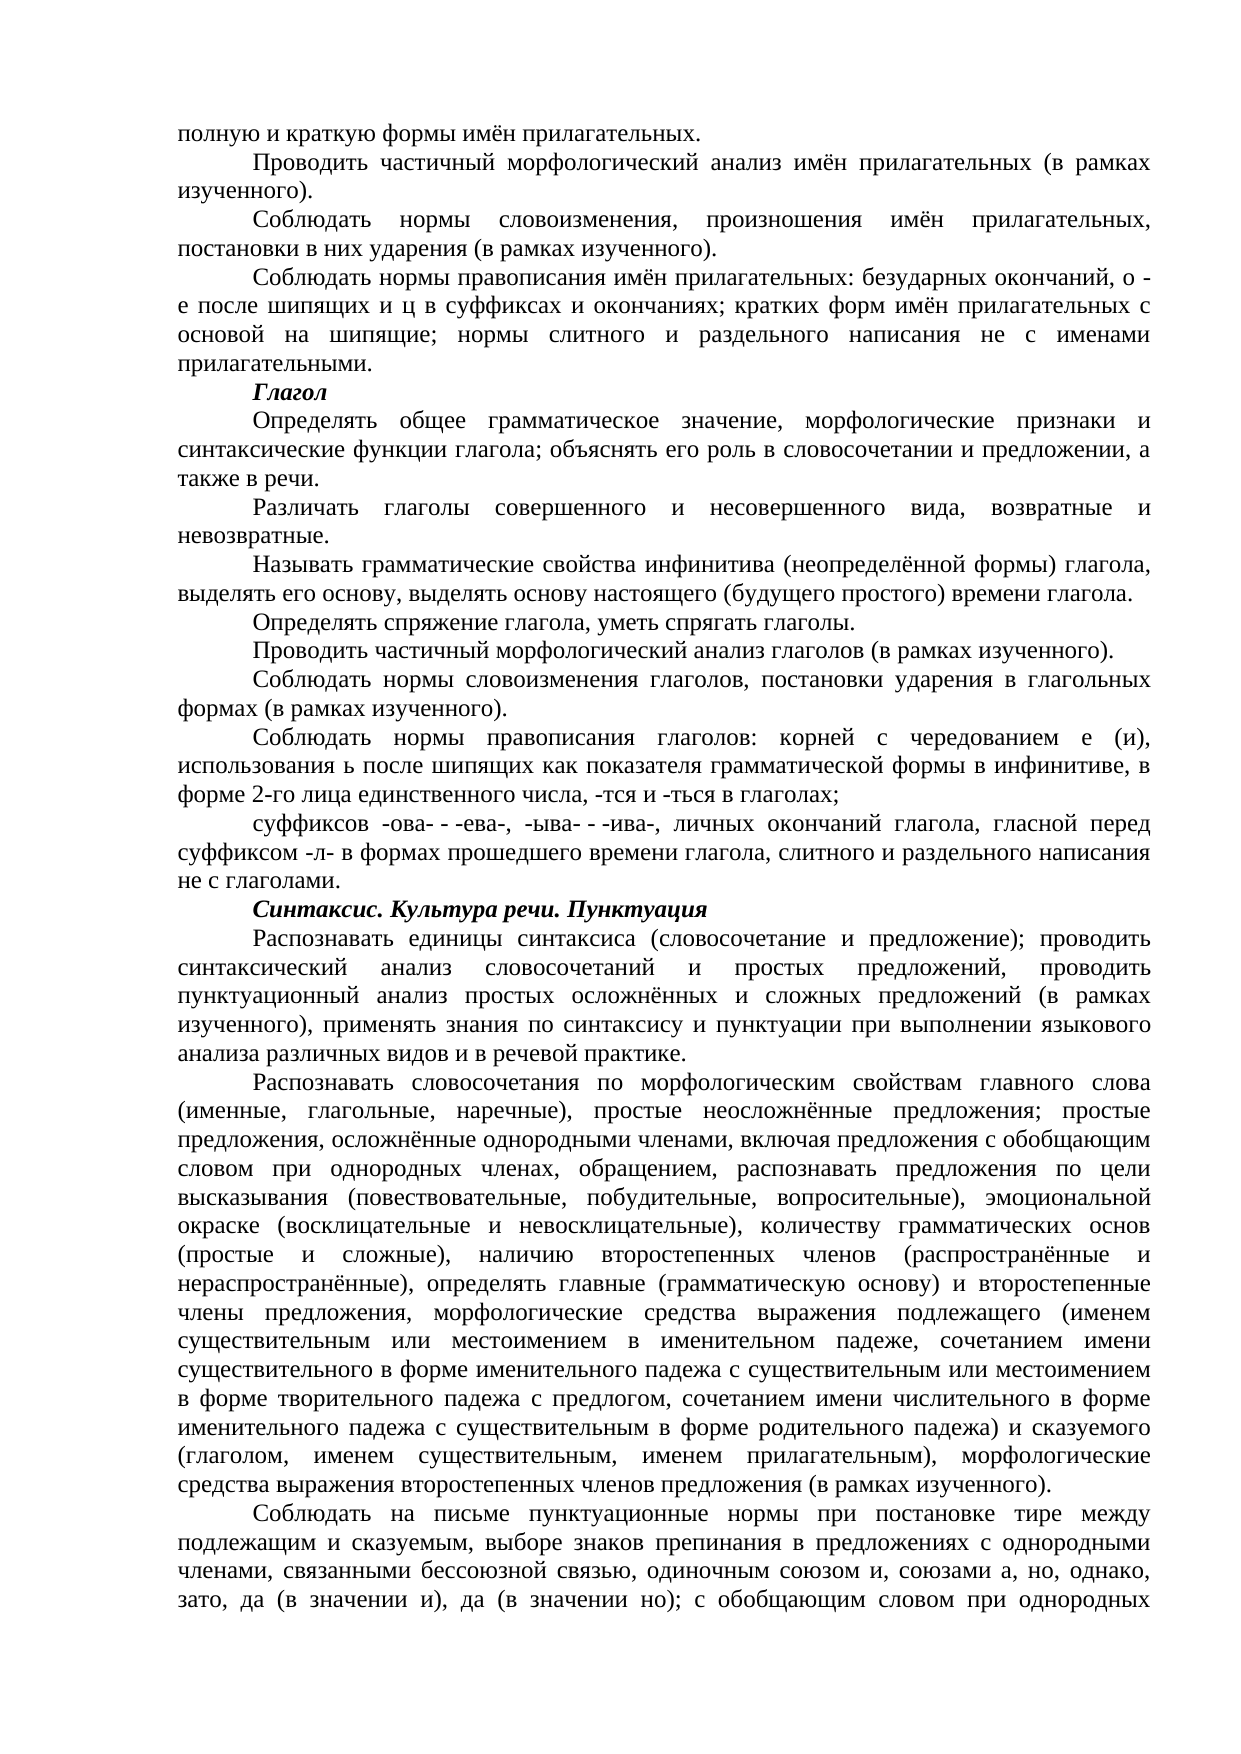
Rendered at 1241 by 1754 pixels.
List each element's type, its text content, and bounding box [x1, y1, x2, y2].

text Называть грамматические свойства инфинитива (неопределённой формы) глагола, выделять его основу, выделять основу настоящего (будущего простого) времени глагола. [177, 549, 1152, 607]
text суффиксов -ова- - -ева-, -ыва- - -ива-, личных окончаний глагола, гласной перед суффиксом -л- в формах прошедшего времени глагола, слитного и раздельного написания не с глаголами. [177, 808, 1152, 894]
text Синтаксис. Культура речи. Пунктуация [177, 894, 1152, 923]
text Соблюдать нормы словоизменения, произношения имён прилагательных, постановки в них ударения (в рамках изученного). [177, 204, 1152, 262]
text Глагол [177, 377, 1152, 406]
text Проводить частичный морфологический анализ имён прилагательных (в рамках изученного). [177, 147, 1152, 204]
text Различать глаголы совершенного и несовершенного вида, возвратные и невозвратные. [177, 492, 1152, 549]
text Соблюдать нормы правописания глаголов: корней с чередованием е (и), использования ь после шипящих как показателя грамматической формы в инфинитиве, в форме 2-го лица единственного числа, -тся и -ться в глаголах; [177, 722, 1152, 808]
text Соблюдать нормы правописания имён прилагательных: безударных окончаний, о - е после шипящих и ц в суффиксах и окончаниях; кратких форм имён прилагательных с основой на шипящие; нормы слитного и раздельного написания не с именами прилагательными. [177, 262, 1152, 377]
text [177, 1498, 1152, 1613]
text Определять спряжение глагола, уметь спрягать глаголы. [177, 607, 1152, 636]
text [177, 118, 1152, 147]
text Соблюдать нормы словоизменения глаголов, постановки ударения в глагольных формах (в рамках изученного). [177, 664, 1152, 722]
text Определять общее грамматическое значение, морфологические признаки и синтаксические функции глагола; объяснять его роль в словосочетании и предложении, а также в речи. [177, 406, 1152, 492]
text Проводить частичный морфологический анализ глаголов (в рамках изученного). [177, 636, 1152, 664]
text Распознавать единицы синтаксиса (словосочетание и предложение); проводить синтаксический анализ словосочетаний и простых предложений, проводить пунктуационный анализ простых осложнённых и сложных предложений (в рамках изученного), применять знания по синтаксису и пунктуации при выполнении языкового анализа различных видов и в речевой практике. [177, 923, 1152, 1067]
text Распознавать словосочетания по морфологическим свойствам главного слова (именные, глагольные, наречные), простые неосложнённые предложения; простые предложения, осложнённые однородными членами, включая предложения с обобщающим словом при однородных членах, обращением, распознавать предложения по цели высказывания (повествовательные, побудительные, вопросительные), эмоциональной окраске (восклицательные и невосклицательные), количеству грамматических основ (простые и сложные), наличию второстепенных членов (распространённые и нераспространённые), определять главные (грамматическую основу) и второстепенные члены предложения, морфологические средства выражения подлежащего (именем существительным или местоимением в именительном падеже, сочетанием имени существительного в форме именительного падежа с существительным или местоимением в форме творительного падежа с предлогом, сочетанием имени числительного в форме именительного падежа с существительным в форме родительного падежа) и сказуемого (глаголом, именем существительным, именем прилагательным), морфологические средства выражения второстепенных членов предложения (в рамках изученного). [177, 1067, 1152, 1498]
